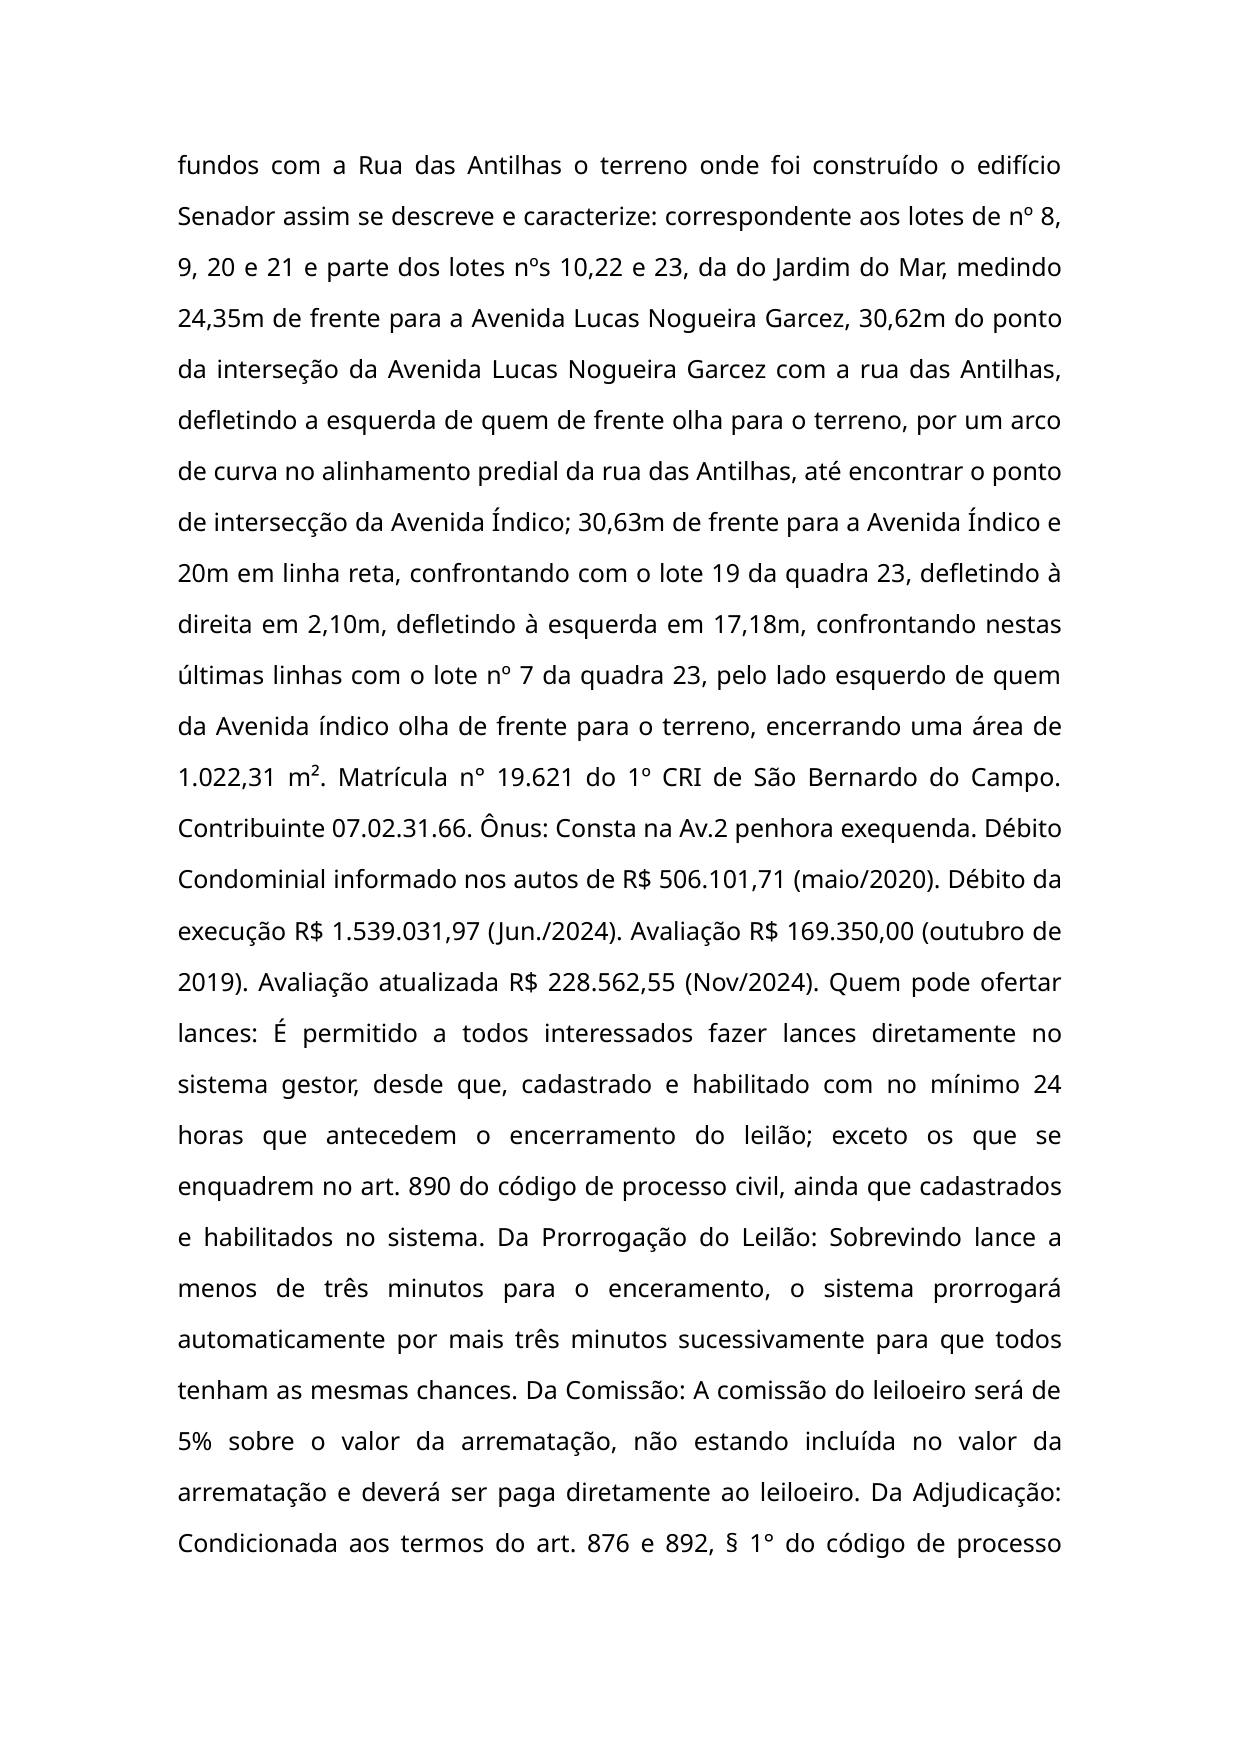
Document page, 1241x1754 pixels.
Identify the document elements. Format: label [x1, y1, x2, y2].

text [177, 148, 1063, 1560]
